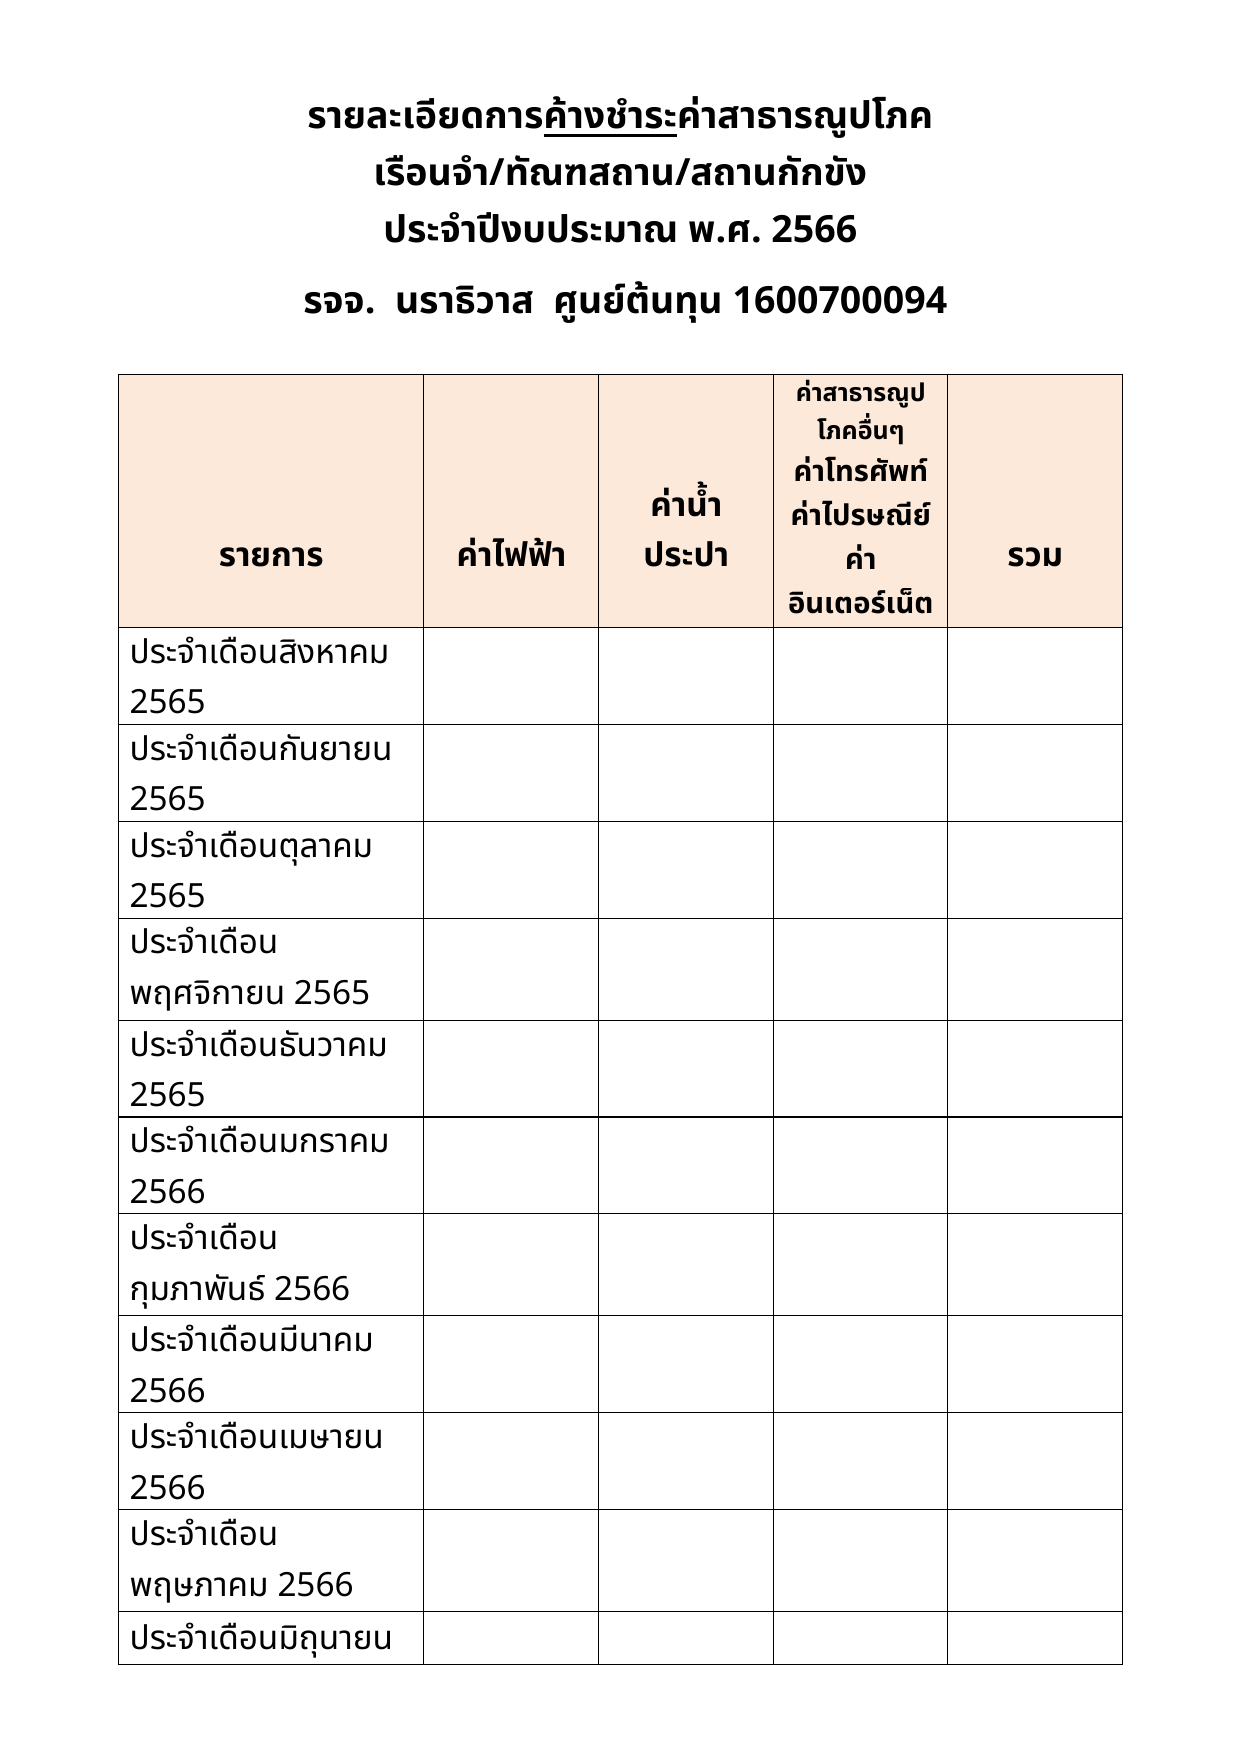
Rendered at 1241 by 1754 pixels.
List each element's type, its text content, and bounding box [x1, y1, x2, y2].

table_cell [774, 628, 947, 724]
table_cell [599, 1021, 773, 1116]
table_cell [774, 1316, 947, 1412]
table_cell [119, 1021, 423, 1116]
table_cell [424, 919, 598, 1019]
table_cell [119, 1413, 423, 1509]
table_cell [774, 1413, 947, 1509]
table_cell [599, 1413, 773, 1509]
text รจจ. นราธิวาส ศูนย์ต้นทุน 1600700094 [118, 273, 1122, 330]
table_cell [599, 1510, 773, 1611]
text เรือนจำ/ทัณฑสถาน/สถานกักขัง [118, 145, 1122, 202]
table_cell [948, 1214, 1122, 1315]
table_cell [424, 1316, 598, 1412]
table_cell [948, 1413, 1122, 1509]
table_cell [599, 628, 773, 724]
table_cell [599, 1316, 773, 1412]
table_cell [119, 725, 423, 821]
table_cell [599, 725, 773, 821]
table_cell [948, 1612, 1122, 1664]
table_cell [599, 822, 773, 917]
text รายละเอียดการค้างชำระค่าสาธารณูปโภค [118, 89, 1122, 145]
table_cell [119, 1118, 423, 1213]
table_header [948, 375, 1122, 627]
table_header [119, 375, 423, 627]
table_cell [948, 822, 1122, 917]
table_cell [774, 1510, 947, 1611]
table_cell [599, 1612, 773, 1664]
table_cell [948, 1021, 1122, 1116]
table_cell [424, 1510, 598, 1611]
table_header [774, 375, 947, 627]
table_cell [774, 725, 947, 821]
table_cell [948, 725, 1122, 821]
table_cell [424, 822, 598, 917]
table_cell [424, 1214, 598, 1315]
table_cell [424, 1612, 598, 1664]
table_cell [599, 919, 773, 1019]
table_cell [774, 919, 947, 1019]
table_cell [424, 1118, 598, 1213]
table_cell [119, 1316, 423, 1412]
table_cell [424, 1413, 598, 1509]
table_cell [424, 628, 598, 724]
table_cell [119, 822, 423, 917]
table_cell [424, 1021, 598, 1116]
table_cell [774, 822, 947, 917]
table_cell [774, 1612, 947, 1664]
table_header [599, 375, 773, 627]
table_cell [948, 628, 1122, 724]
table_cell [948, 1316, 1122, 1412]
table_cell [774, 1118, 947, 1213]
text ประจำปีงบประมาณ พ.ศ. 2566 [118, 202, 1122, 259]
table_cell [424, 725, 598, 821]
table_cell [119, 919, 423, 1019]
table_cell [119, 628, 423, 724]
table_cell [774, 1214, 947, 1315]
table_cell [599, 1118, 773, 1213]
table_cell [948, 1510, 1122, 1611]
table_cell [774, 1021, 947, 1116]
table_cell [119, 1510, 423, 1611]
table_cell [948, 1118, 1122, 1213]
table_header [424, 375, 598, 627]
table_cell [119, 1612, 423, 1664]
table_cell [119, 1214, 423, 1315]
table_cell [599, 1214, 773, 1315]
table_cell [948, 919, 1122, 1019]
